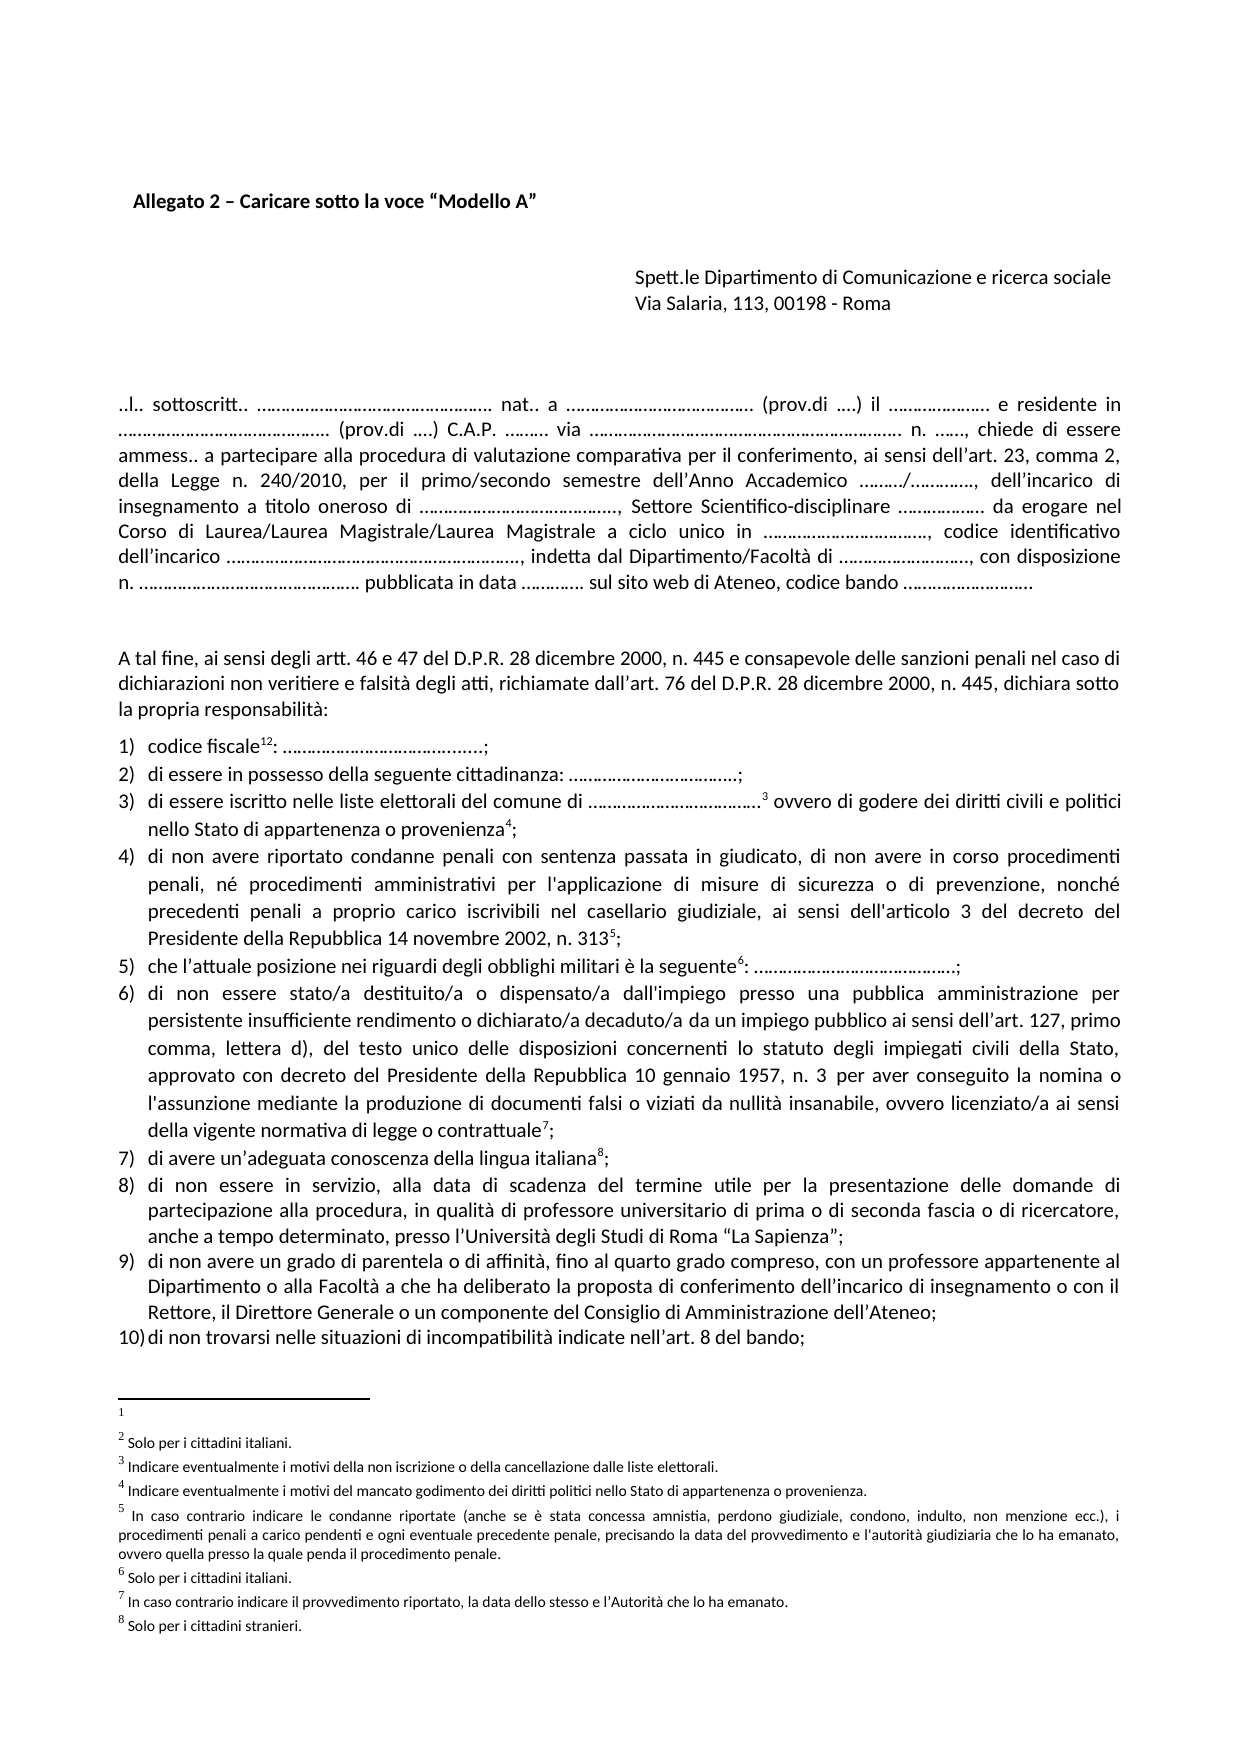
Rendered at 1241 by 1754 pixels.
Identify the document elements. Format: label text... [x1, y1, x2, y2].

list di non trovarsi nelle situazioni di incompatibilità indicate nell’art. 8 del bando; [118, 1324, 1122, 1350]
text Via Salaria, 113, 00198 - Roma [635, 290, 1122, 315]
text A tal fine, ai sensi degli artt. 46 e 47 del D.P.R. 28 dicembre 2000, n. 445 e consapevole delle sanzioni penali nel caso di dichiarazioni non veritiere e falsità degli atti, richiamate dall’art. 76 del D.P.R. 28 dicembre 2000, n. 445, dichiara sotto la propria responsabilità: [118, 645, 1122, 721]
list di avere un’adeguata conoscenza della lingua italiana; [118, 1145, 1122, 1170]
text ..l.. sottoscritt.. …………………………………………. nat.. a ………………………………… (prov.di .…) il ………………… e residente in …………………………………….. (prov.di .…) C.A.P. ……… via ……………………………………………………….. n. ……, chiede di essere ammess.. a partecipare alla procedura di valutazione comparativa per il conferimento, ai sensi dell’art. 23, comma 2, della Legge n. 240/2010, per il primo/secondo semestre dell’Anno Accademico ………/…………., dell’incarico di insegnamento a titolo oneroso di ………………………………….., Settore Scientifico-disciplinare ……………… da erogare nel Corso di Laurea/Laurea Magistrale/Laurea Magistrale a ciclo unico in ……………………………., codice identificativo dell’incarico ……………………………………………………., indetta dal Dipartimento/Facoltà di ………………………, con disposizione n. ………………………………………. pubblicata in data …………. sul sito web di Ateneo, codice bando ……………………… [118, 391, 1122, 594]
list di non essere stato/a destituito/a o dispensato/a dall'impiego presso una pubblica amministrazione per persistente insufficiente rendimento o dichiarato/a decaduto/a da un impiego pubblico ai sensi dell’art. 127, primo comma, lettera d), del testo unico delle disposizioni concernenti lo statuto degli impiegati civili della Stato, approvato con decreto del Presidente della Repubblica 10 gennaio 1957, n. 3 per aver conseguito la nomina o l'assunzione mediante la produzione di documenti falsi o viziati da nullità insanabile, ovvero licenziato/a ai sensi della vigente normativa di legge o contrattuale; [118, 980, 1122, 1143]
text Allegato 2 – Caricare sotto la voce “Modello A” [133, 189, 1122, 214]
list di non essere in servizio, alla data di scadenza del termine utile per la presentazione delle domande di partecipazione alla procedura, in qualità di professore universitario di prima o di seconda fascia o di ricercatore, anche a tempo determinato, presso l’Università degli Studi di Roma “La Sapienza”; [118, 1172, 1122, 1248]
list di non avere un grado di parentela o di affinità, fino al quarto grado compreso, con un professore appartenente al Dipartimento o alla Facoltà a che ha deliberato la proposta di conferimento dell’incarico di insegnamento o con il Rettore, il Direttore Generale o un componente del Consiglio di Amministrazione dell’Ateneo; [118, 1248, 1122, 1324]
list di essere iscritto nelle liste elettorali del comune di ……………………………… ovvero di godere dei diritti civili e politici nello Stato di appartenenza o provenienza; [118, 788, 1122, 841]
list di essere in possesso della seguente cittadinanza: ……………………………..; [118, 761, 1122, 787]
text Spett.le Dipartimento di Comunicazione e ricerca sociale [635, 264, 1122, 290]
list codice fiscale: ……………………………........; [118, 734, 1122, 759]
list che l’attuale posizione nei riguardi degli obblighi militari è la seguente: ……………………………………; [118, 953, 1122, 978]
list di non avere riportato condanne penali con sentenza passata in giudicato, di non avere in corso procedimenti penali, né procedimenti amministrativi per l'applicazione di misure di sicurezza o di prevenzione, nonché precedenti penali a proprio carico iscrivibili nel casellario giudiziale, ai sensi dell'articolo 3 del decreto del Presidente della Repubblica 14 novembre 2002, n. 313; [118, 843, 1122, 951]
